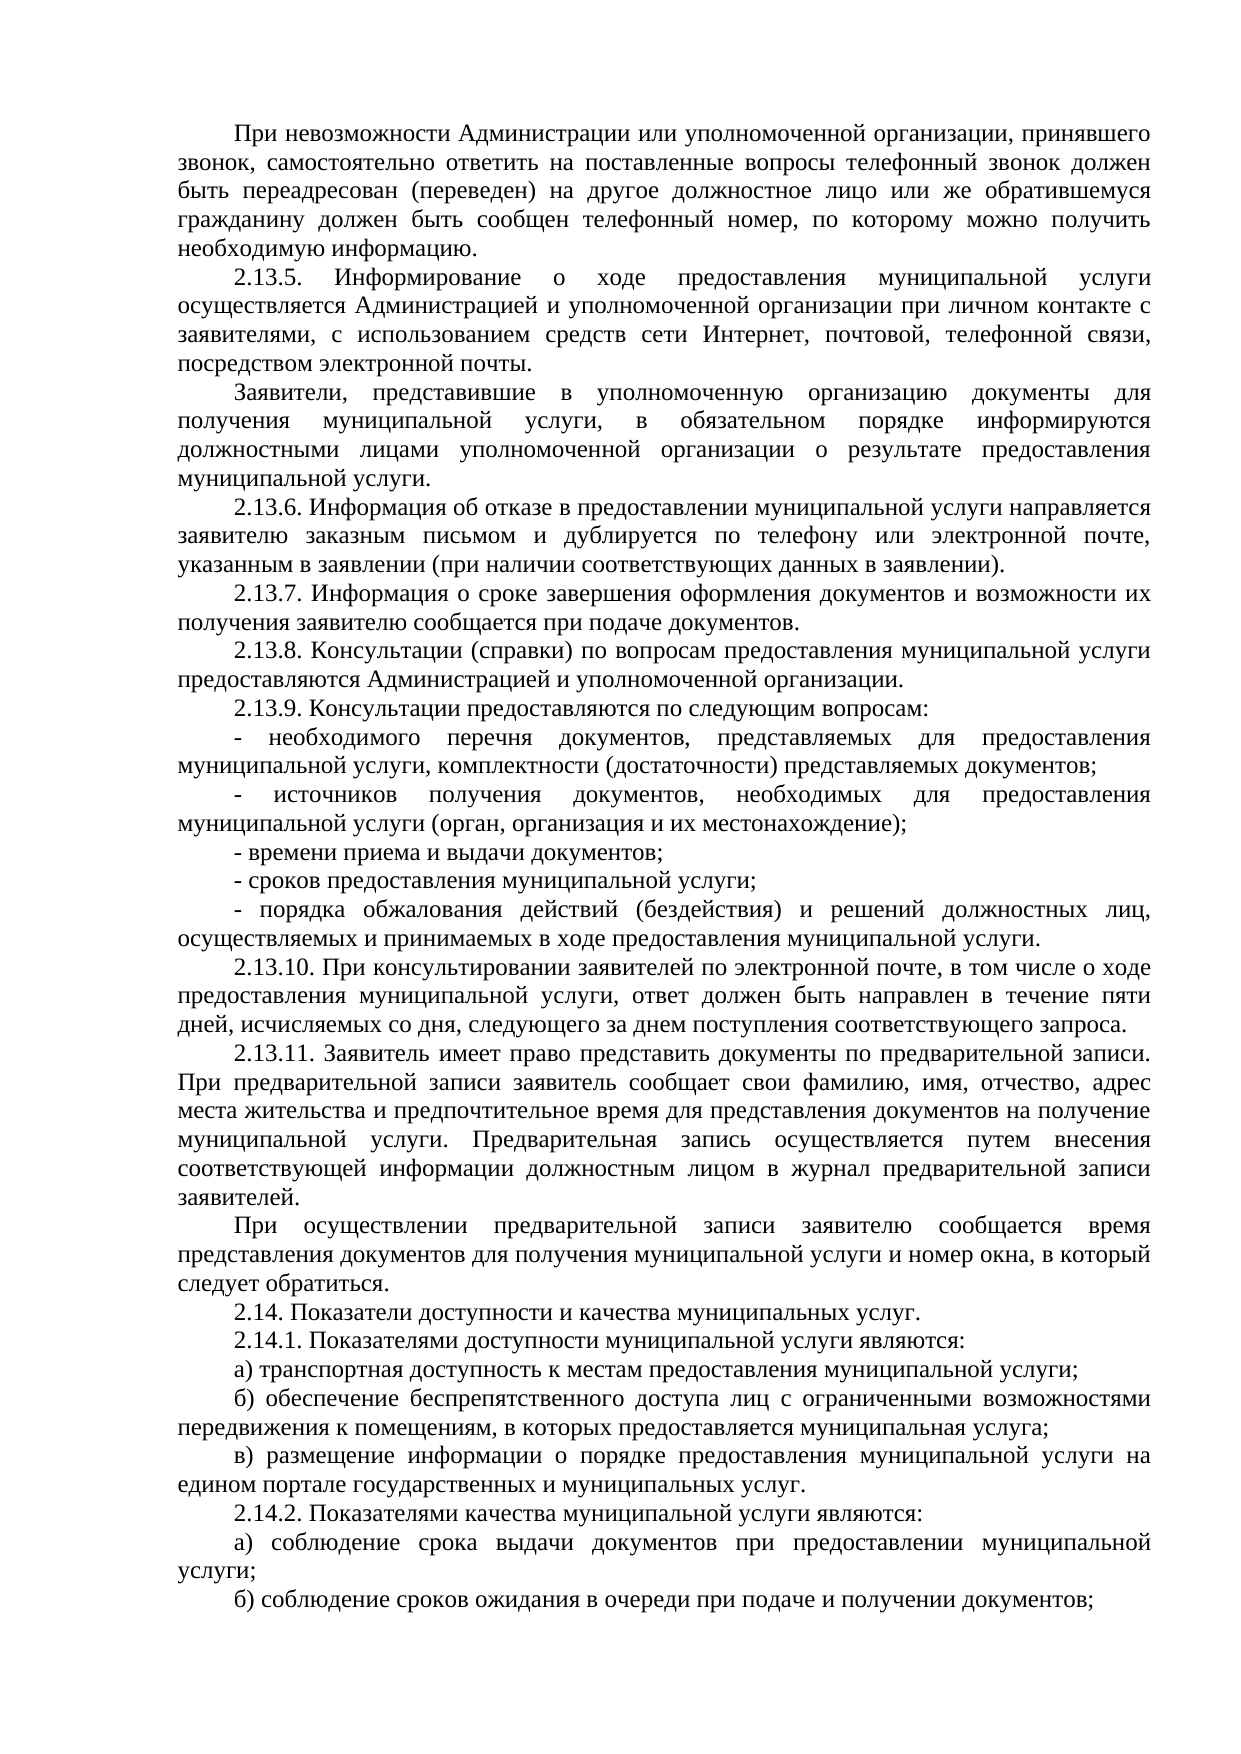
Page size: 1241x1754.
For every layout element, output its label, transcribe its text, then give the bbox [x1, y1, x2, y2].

text - необходимого перечня документов, представляемых для предоставления муниципальной услуги, комплектности (достаточности) представляемых документов; [177, 722, 1152, 779]
text 2.13.11. Заявитель имеет право представить документы по предварительной записи. При предварительной записи заявитель сообщает свои фамилию, имя, отчество, адрес места жительства и предпочтительное время для представления документов на получение муниципальной услуги. Предварительная запись осуществляется путем внесения соответствующей информации должностным лицом в журнал предварительной записи заявителей. [177, 1038, 1152, 1211]
text 2.14.1. Показателями доступности муниципальной услуги являются: [177, 1326, 1152, 1354]
text 2.13.5. Информирование о ходе предоставления муниципальной услуги осуществляется Администрацией и уполномоченной организации при личном контакте с заявителями, с использованием средств сети Интернет, почтовой, телефонной связи, посредством электронной почты. [177, 262, 1152, 377]
text 2.13.9. Консультации предоставляются по следующим вопросам: [177, 693, 1152, 722]
text 2.14.2. Показателями качества муниципальной услуги являются: [177, 1498, 1152, 1527]
text 2.14. Показатели доступности и качества муниципальных услуг. [177, 1297, 1152, 1326]
text При невозможности Администрации или уполномоченной организации, принявшего звонок, самостоятельно ответить на поставленные вопросы телефонный звонок должен быть переадресован (переведен) на другое должностное лицо или же обратившемуся гражданину должен быть сообщен телефонный номер, по которому можно получить необходимую информацию. [177, 118, 1152, 262]
text в) размещение информации о порядке предоставления муниципальной услуги на едином портале государственных и муниципальных услуг. [177, 1441, 1152, 1498]
text б) обеспечение беспрепятственного доступа лиц с ограниченными возможностями передвижения к помещениям, в которых предоставляется муниципальная услуга; [177, 1383, 1152, 1441]
text - сроков предоставления муниципальной услуги; [177, 866, 1152, 894]
text 2.13.6. Информация об отказе в предоставлении муниципальной услуги направляется заявителю заказным письмом и дублируется по телефону или электронной почте, указанным в заявлении (при наличии соответствующих данных в заявлении). [177, 492, 1152, 578]
text - времени приема и выдачи документов; [177, 837, 1152, 866]
text - источников получения документов, необходимых для предоставления муниципальной услуги (орган, организация и их местонахождение); [177, 779, 1152, 837]
text - порядка обжалования действий (бездействия) и решений должностных лиц, осуществляемых и принимаемых в ходе предоставления муниципальной услуги. [177, 894, 1152, 952]
text а) соблюдение срока выдачи документов при предоставлении муниципальной услуги; [177, 1527, 1152, 1584]
text б) соблюдение сроков ожидания в очереди при подаче и получении документов; [177, 1584, 1152, 1613]
text 2.13.10. При консультировании заявителей по электронной почте, в том числе о ходе предоставления муниципальной услуги, ответ должен быть направлен в течение пяти дней, исчисляемых со дня, следующего за днем поступления соответствующего запроса. [177, 952, 1152, 1038]
text Заявители, представившие в уполномоченную организацию документы для получения муниципальной услуги, в обязательном порядке информируются должностными лицами уполномоченной организации о результате предоставления муниципальной услуги. [177, 377, 1152, 492]
text 2.13.7. Информация о сроке завершения оформления документов и возможности их получения заявителю сообщается при подаче документов. [177, 578, 1152, 636]
text а) транспортная доступность к местам предоставления муниципальной услуги; [177, 1354, 1152, 1383]
text При осуществлении предварительной записи заявителю сообщается время представления документов для получения муниципальной услуги и номер окна, в который следует обратиться. [177, 1211, 1152, 1297]
text 2.13.8. Консультации (справки) по вопросам предоставления муниципальной услуги предоставляются Администрацией и уполномоченной организации. [177, 636, 1152, 693]
